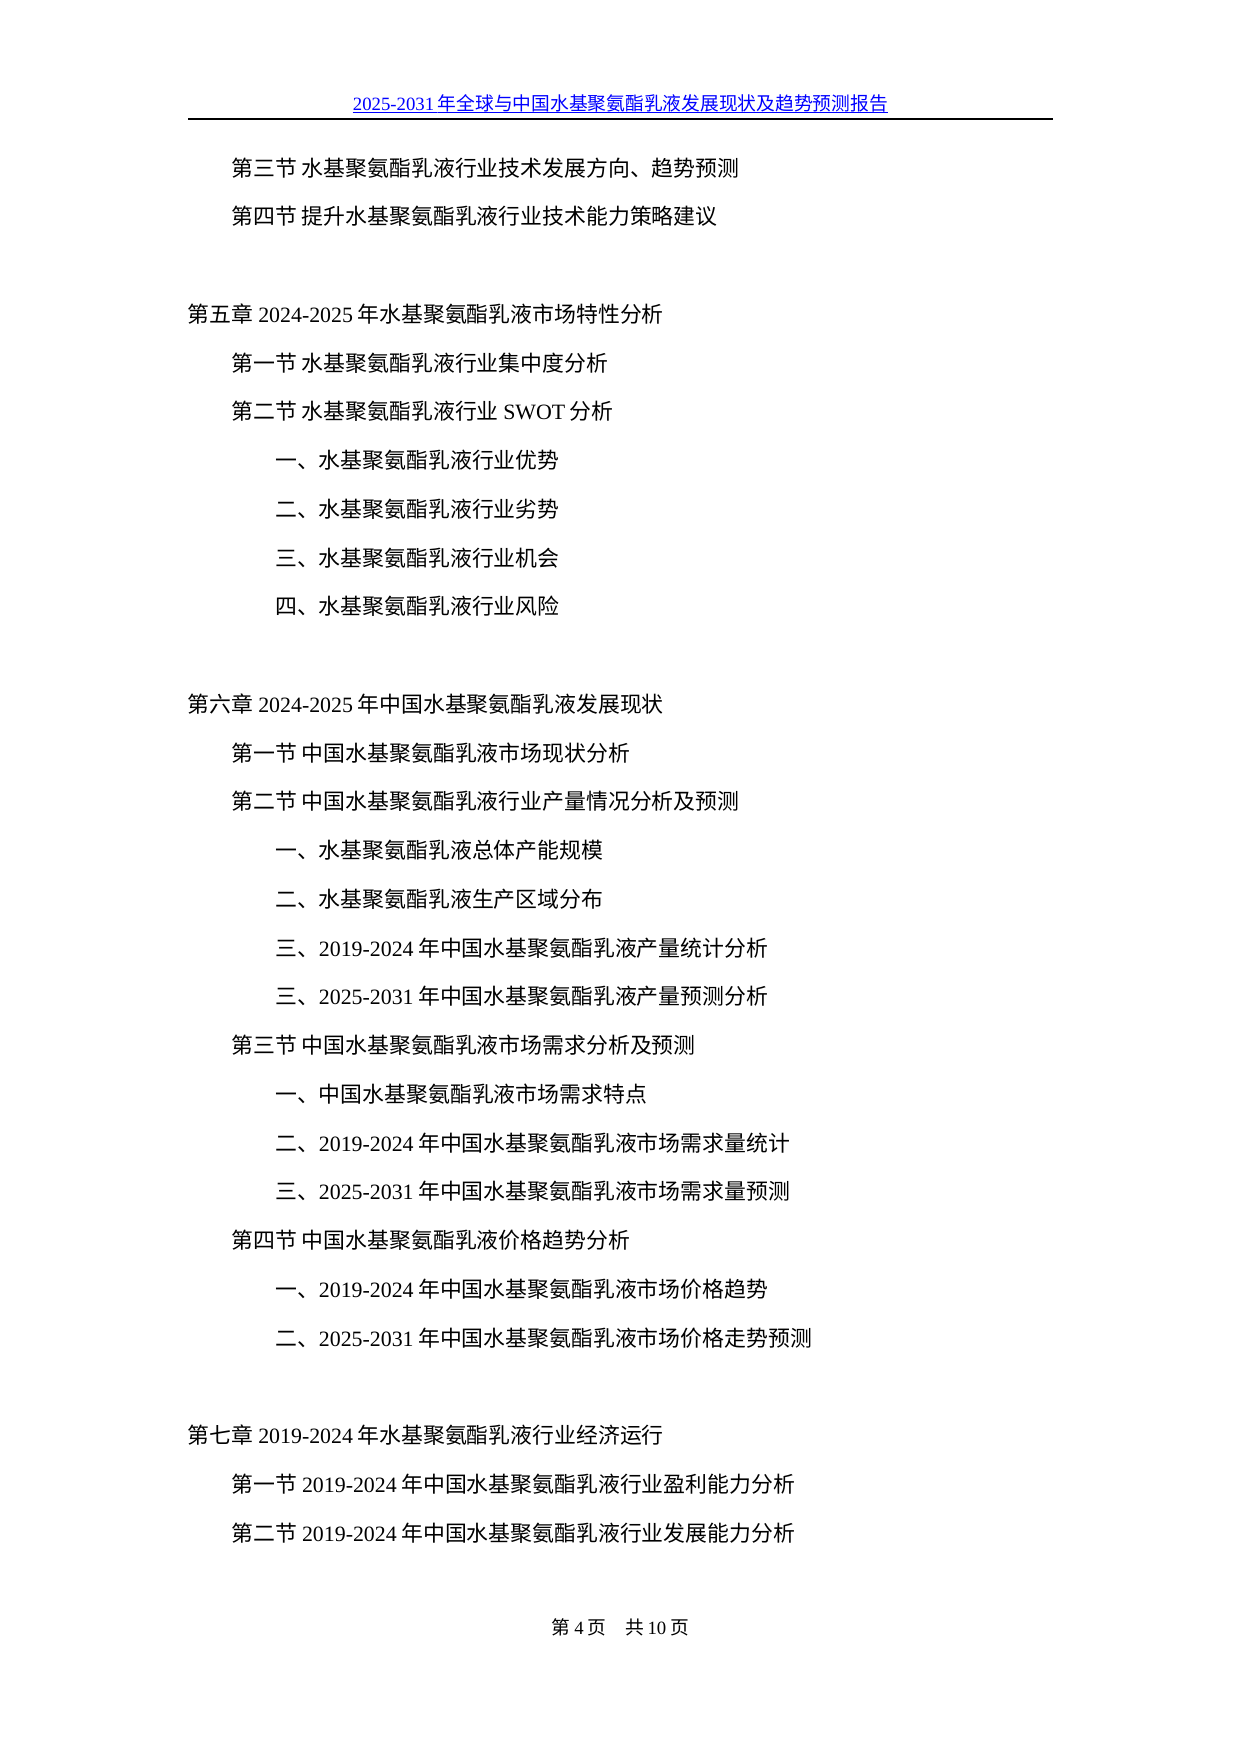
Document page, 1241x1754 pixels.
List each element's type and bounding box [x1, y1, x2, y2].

text [187, 150, 1053, 1548]
